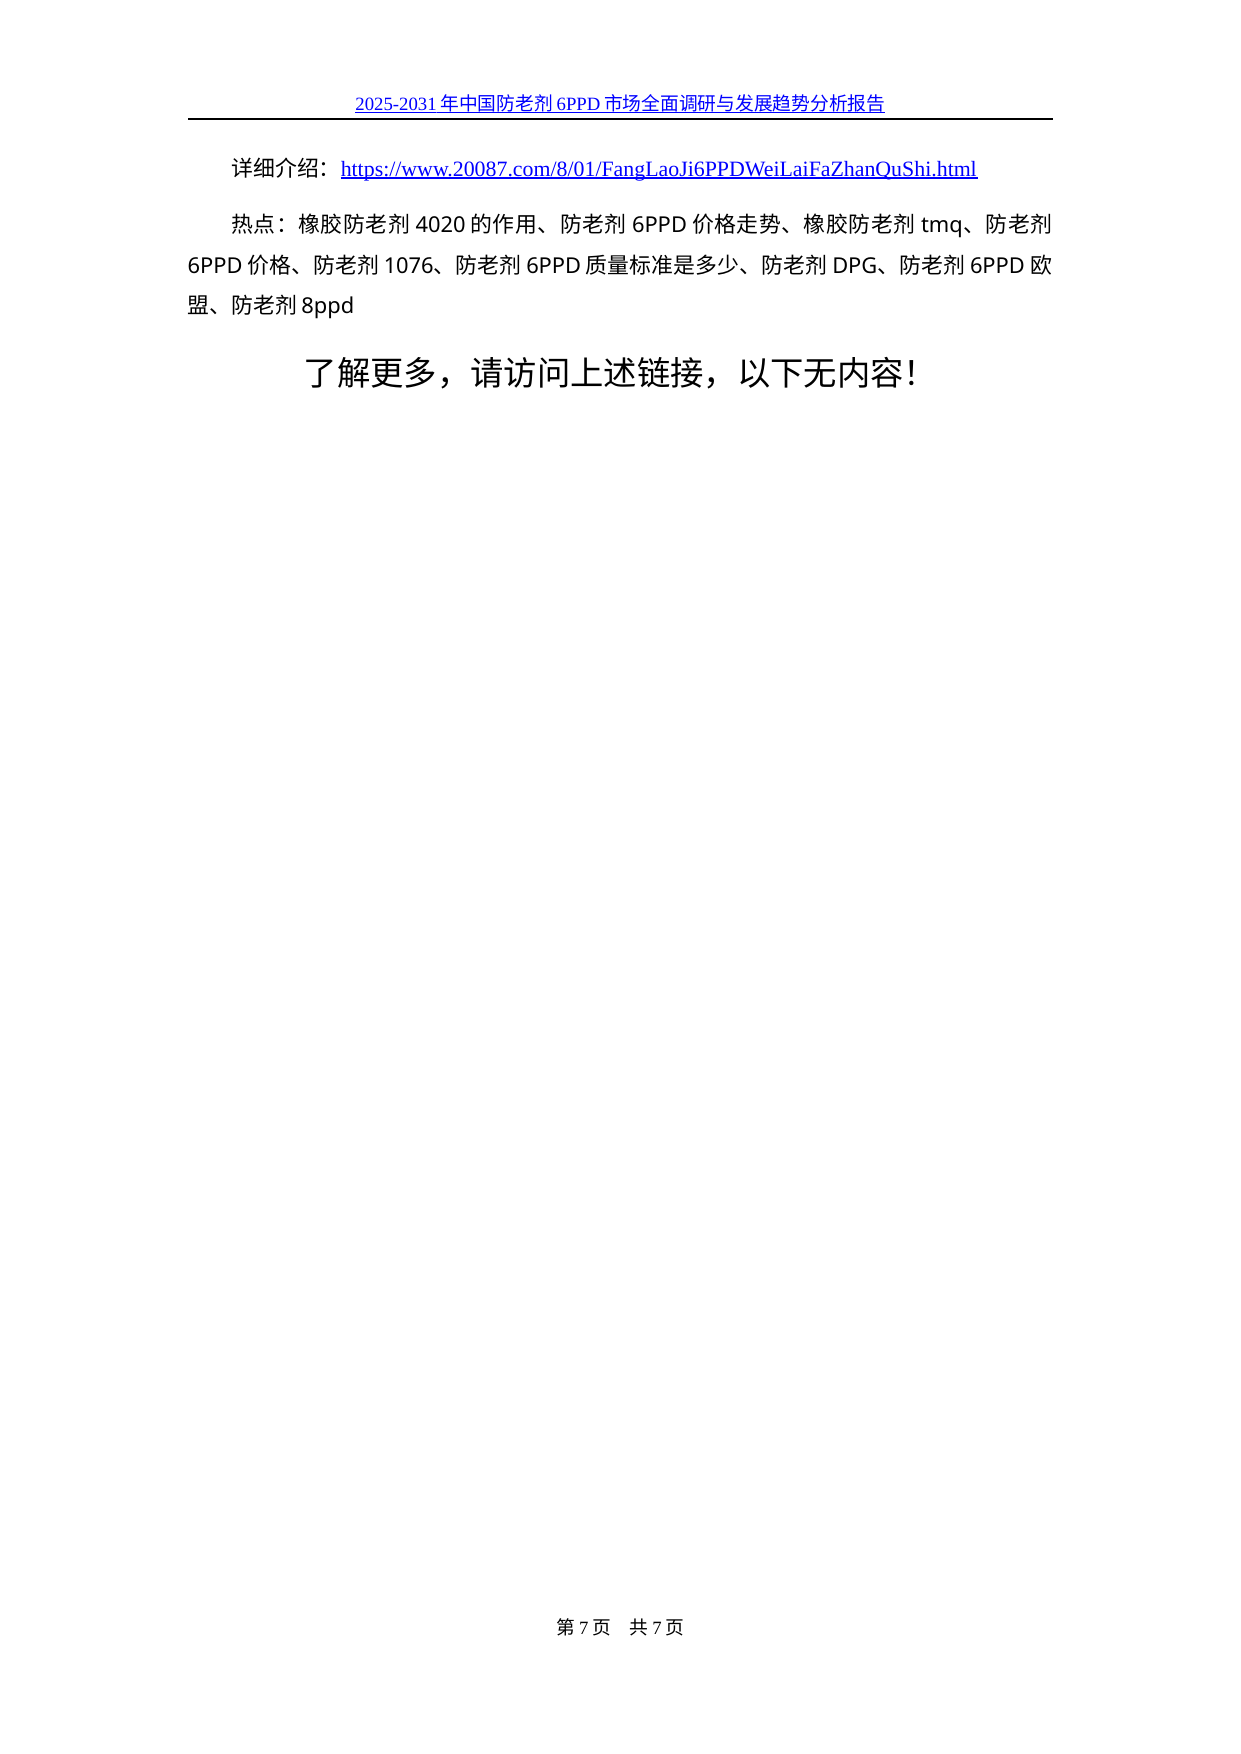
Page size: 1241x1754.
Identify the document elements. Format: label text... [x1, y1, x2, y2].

text 热点：橡胶防老剂4020的作用、防老剂6PPD价格走势、橡胶防老剂tmq、防老剂6PPD价格、防老剂1076、防老剂6PPD质量标准是多少、防老剂DPG、防老剂6PPD 欧盟、防老剂8ppd [187, 207, 1053, 321]
text 详细介绍：https://www.20087.com/8/01/FangLaoJi6PPDWeiLaiFaZhanQuShi.html [187, 150, 1053, 183]
title 了解更多，请访问上述链接，以下无内容！ [187, 338, 1053, 403]
